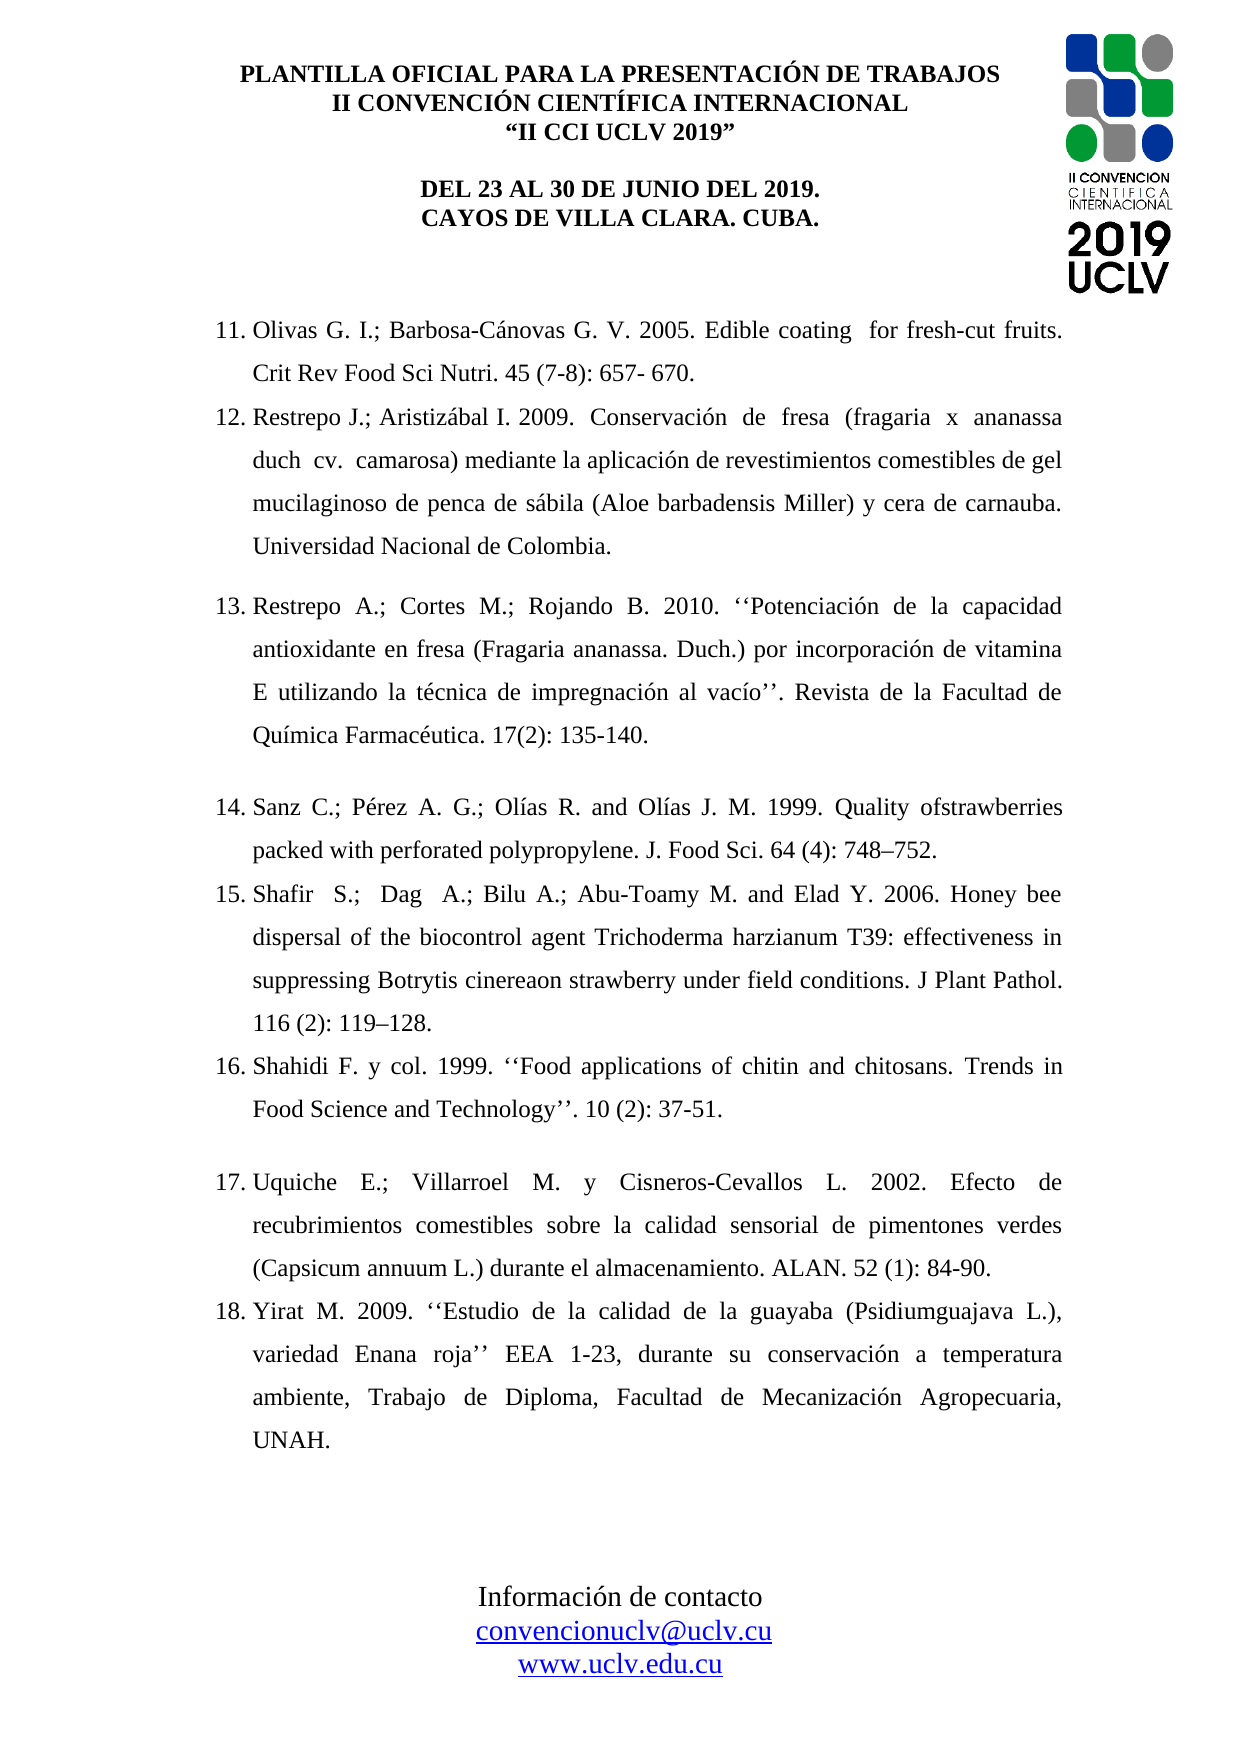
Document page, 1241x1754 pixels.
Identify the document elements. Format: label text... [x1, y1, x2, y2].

list Olivas G. I.; Barbosa-Cánovas G. V. 2005. Edible coating for fresh-cut fruits. Crit Rev Food Sci Nutri. 45 (7-8): 657- 670. [215, 431, 1063, 503]
list Uquiche E.; Villarroel M. y Cisneros-Cevallos L. 2002. Efecto de recubrimientos comestibles sobre la calidad sensorial de pimentones verdes (Capsicum annuum L.) durante el almacenamiento. ALAN. 52 (1): 84-90. [215, 1369, 1063, 1484]
list Restrepo J.; Aristizábal I. 2009. Conservación de fresa (fragaria x ananassa duch cv. camarosa) mediante la aplicación de revestimientos comestibles de gel mucilaginoso de penca de sábila (Aloe barbadensis Miller) y cera de carnauba. Universidad Nacional de Colombia. [215, 546, 1063, 704]
picture [1061, 31, 1182, 303]
list Restrepo A.; Cortes M.; Rojando B. 2010. ‘‘Potenciación de la capacidad antioxidante en fresa (Fragaria ananassa. Duch.) por incorporación de vitamina E utilizando la técnica de impregnación al vacío’’. Revista de la Facultad de Química Farmacéutica. 17(2): 135-140. [215, 735, 1063, 893]
list Shafir S.; Dag A.; Bilu A.; Abu-Toamy M. and Elad Y. 2006. Honey bee dispersal of the biocontrol agent Trichoderma harzianum T39: effectiveness in suppressing Botrytis cinereaon strawberry under field conditions. J Plant Pathol. 116 (2): 119–128. [215, 1052, 1063, 1211]
list Sanz C.; Pérez A. G.; Olías R. and Olías J. M. 1999. Quality ofstrawberries packed with perforated polypropylene. J. Food Sci. 64 (4): 748–752. [215, 937, 1063, 1009]
list Shahidi F. y col. 1999. ‘‘Food applications of chitin and chitosans. Trends in Food Science and Technology’’. 10 (2): 37-51. [215, 1254, 1063, 1326]
